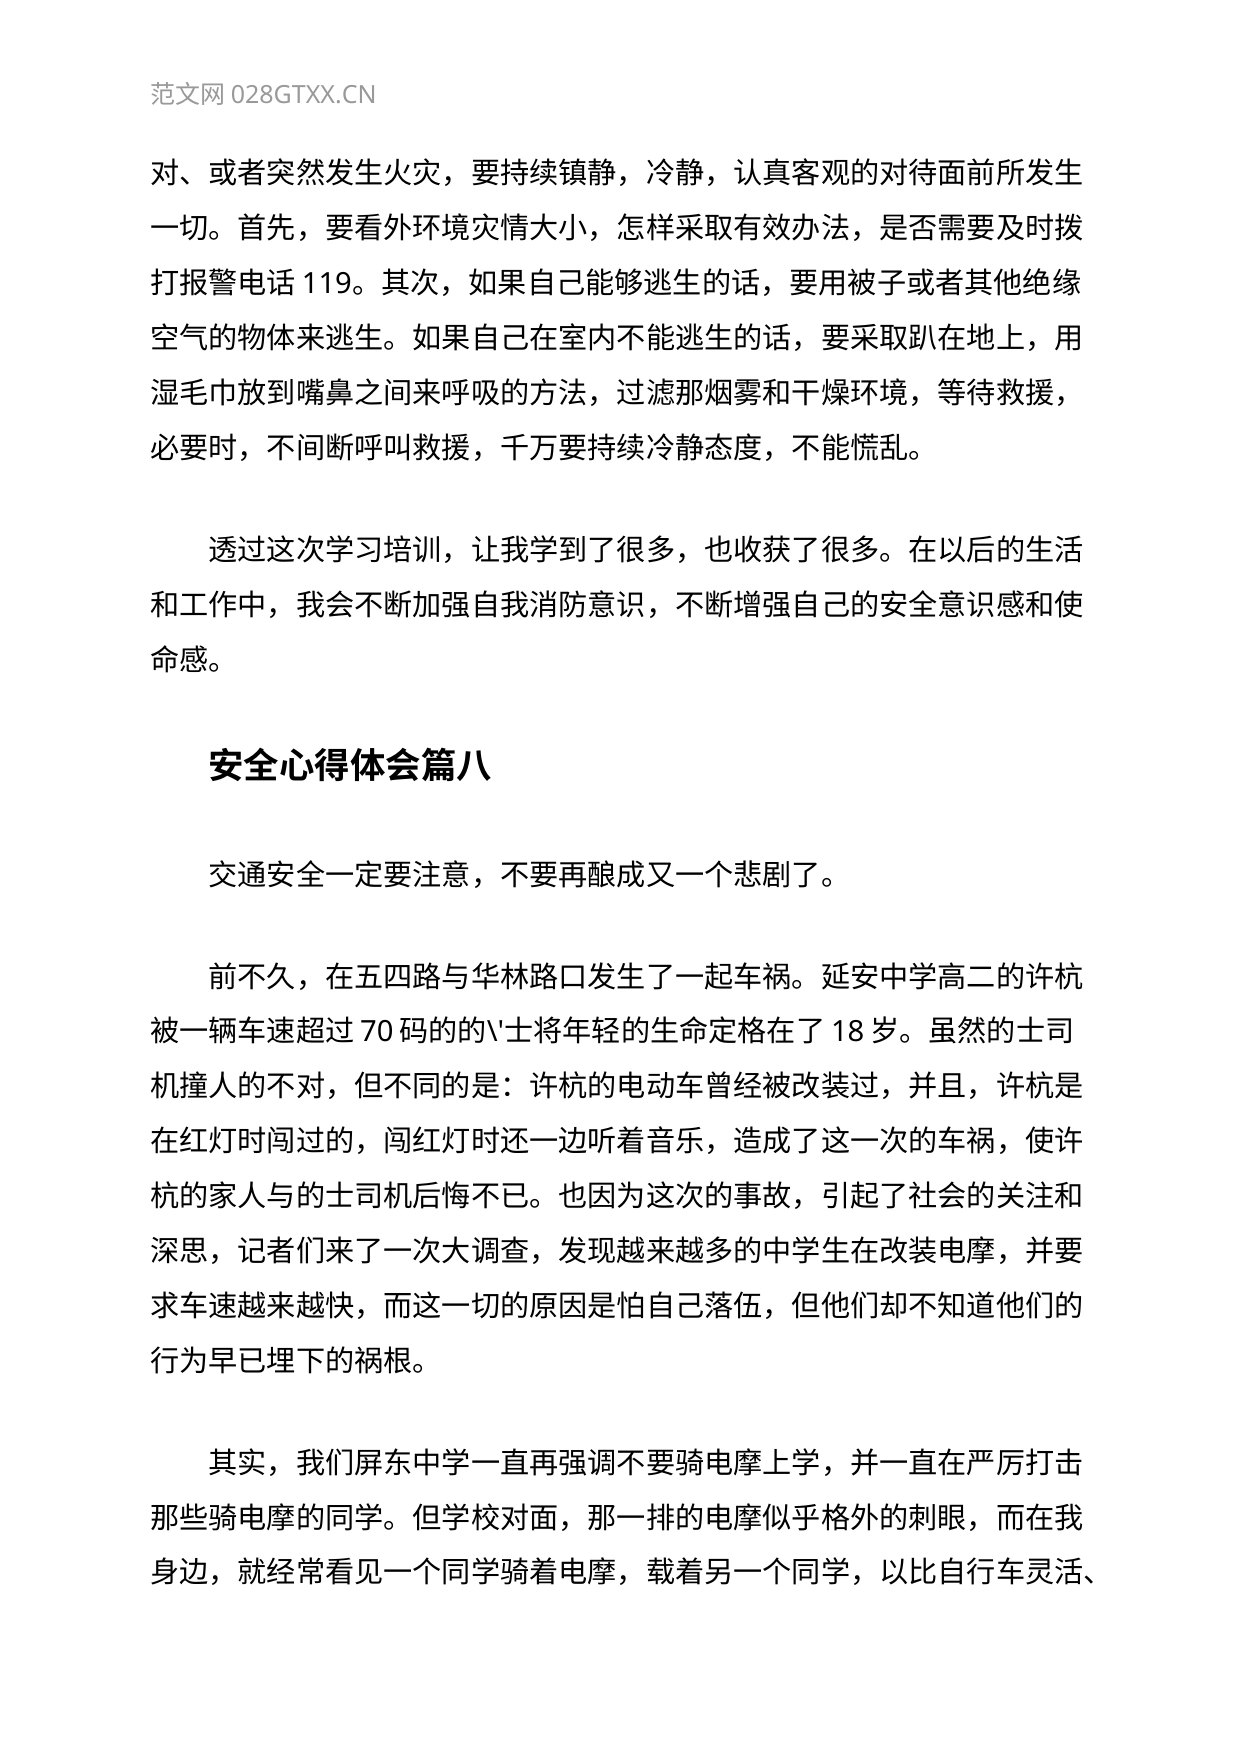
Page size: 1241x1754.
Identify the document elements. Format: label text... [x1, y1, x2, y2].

text 透过这次学习培训，让我学到了很多，也收获了很多。在以后的生活和工作中，我会不断加强自我消防意识，不断增强自己的安全意识感和使命感。 [150, 526, 1090, 678]
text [150, 1439, 1090, 1591]
text 交通安全一定要注意，不要再酿成又一个悲剧了。 [150, 851, 1090, 894]
text 前不久，在五四路与华林路口发生了一起车祸。延安中学高二的许杭被一辆车速超过70码的的\'士将年轻的生命定格在了18岁。虽然的士司机撞人的不对，但不同的是：许杭的电动车曾经被改装过，并且，许杭是在红灯时闯过的，闯红灯时还一边听着音乐，造成了这一次的车祸，使许杭的家人与的士司机后悔不已。也因为这次的事故，引起了社会的关注和深思，记者们来了一次大调查，发现越来越多的中学生在改装电摩，并要求车速越来越快，而这一切的原因是怕自己落伍，但他们却不知道他们的行为早已埋下的祸根。 [150, 953, 1090, 1380]
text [150, 150, 1090, 467]
text 安全心得体会篇八 [150, 738, 1090, 789]
